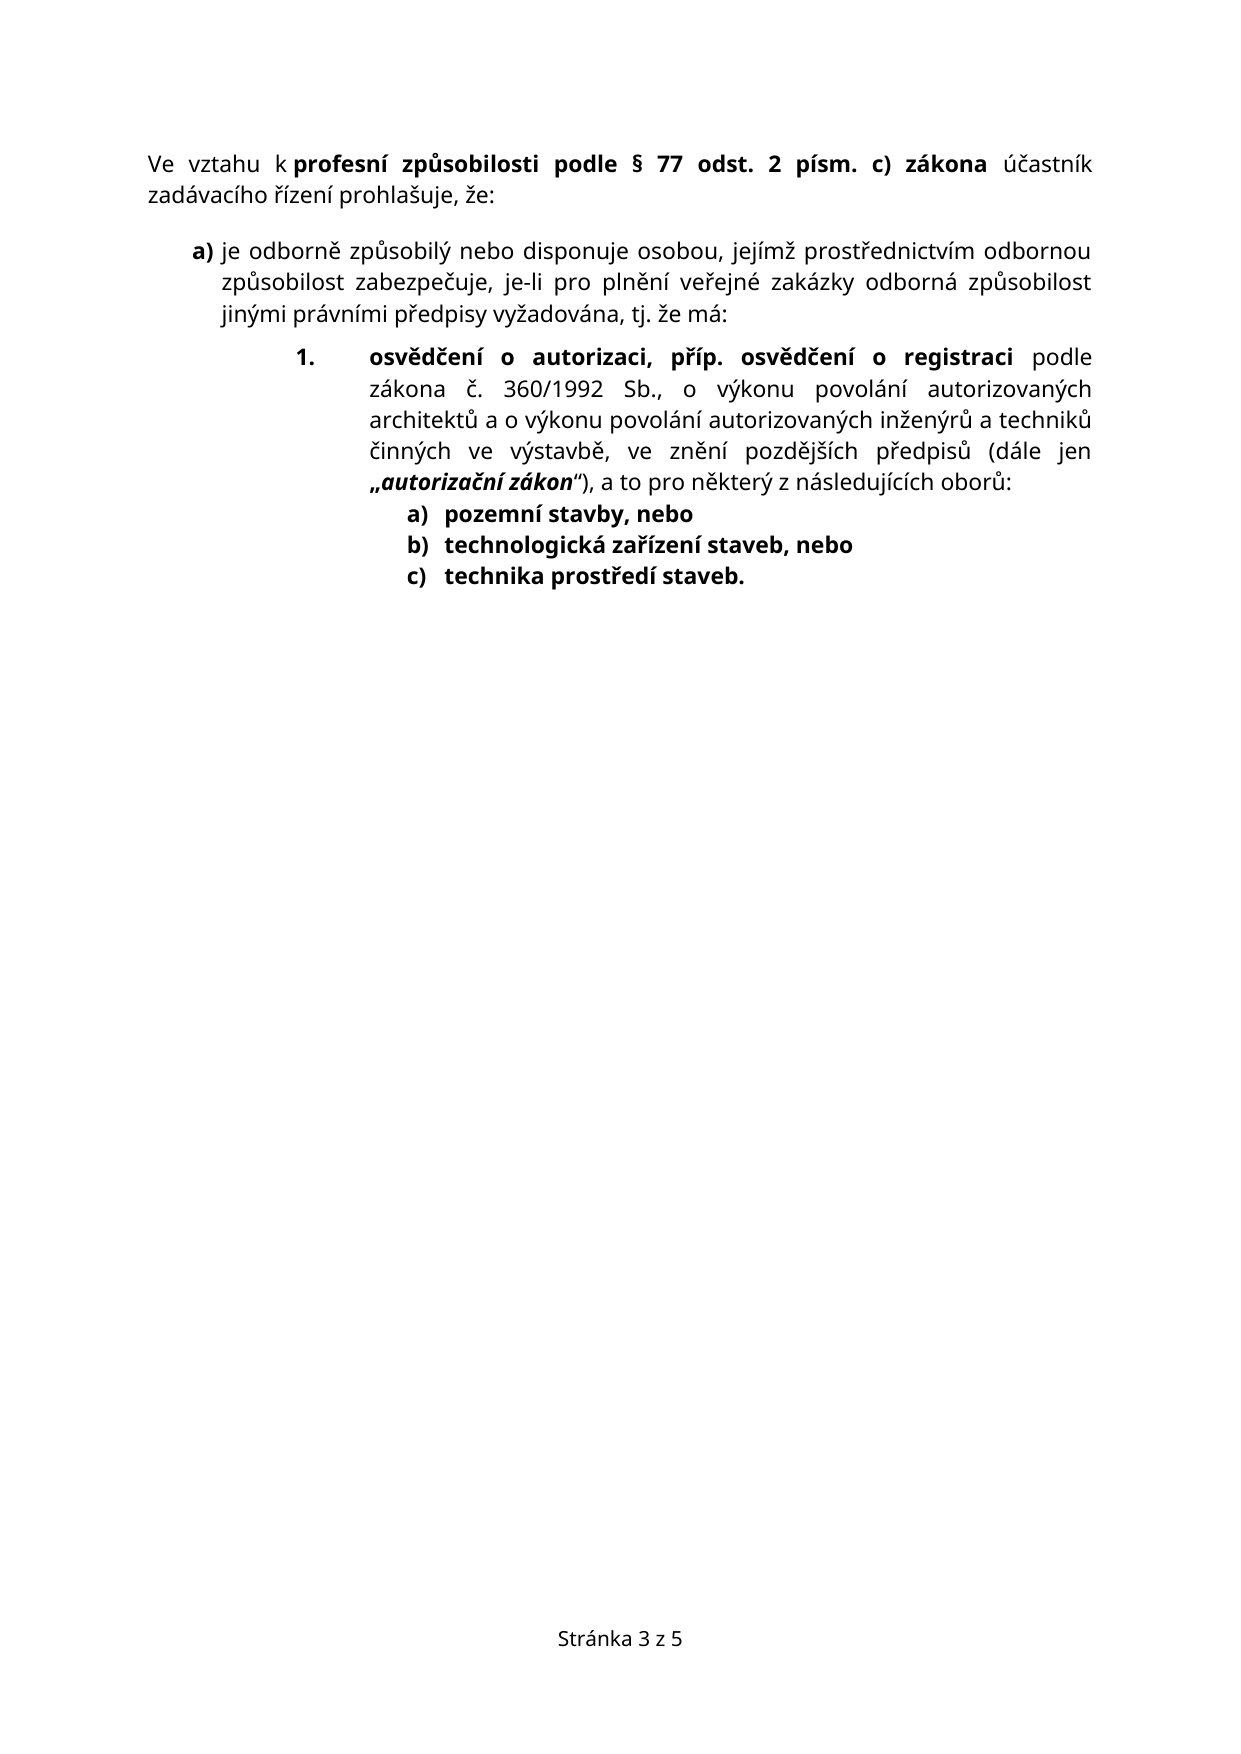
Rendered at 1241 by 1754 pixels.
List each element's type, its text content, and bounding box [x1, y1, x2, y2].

list je odborně způsobilý nebo disponuje osobou, jejímž prostřednictvím odbornou způsobilost zabezpečuje, je-li pro plnění veřejné zakázky odborná způsobilost jinými právními předpisy vyžadována, tj. že má: [192, 235, 1093, 329]
text Ve vztahu k profesní způsobilosti podle § 77 odst. 2 písm. c) zákona účastník zadávacího řízení prohlašuje, že: [148, 148, 1093, 210]
list technologická zařízení staveb, nebo [407, 529, 1093, 560]
list technika prostředí staveb. [407, 560, 1093, 591]
text osvědčení o autorizaci, příp. osvědčení o registraci podle zákona č. 360/1992 Sb., o výkonu povolání autorizovaných architektů a o výkonu povolání autorizovaných inženýrů a techniků činných ve výstavbě, ve znění pozdějších předpisů (dále jen „autorizační zákon“), a to pro některý z následujících oborů: [295, 341, 1093, 498]
list pozemní stavby, nebo [407, 498, 1093, 529]
